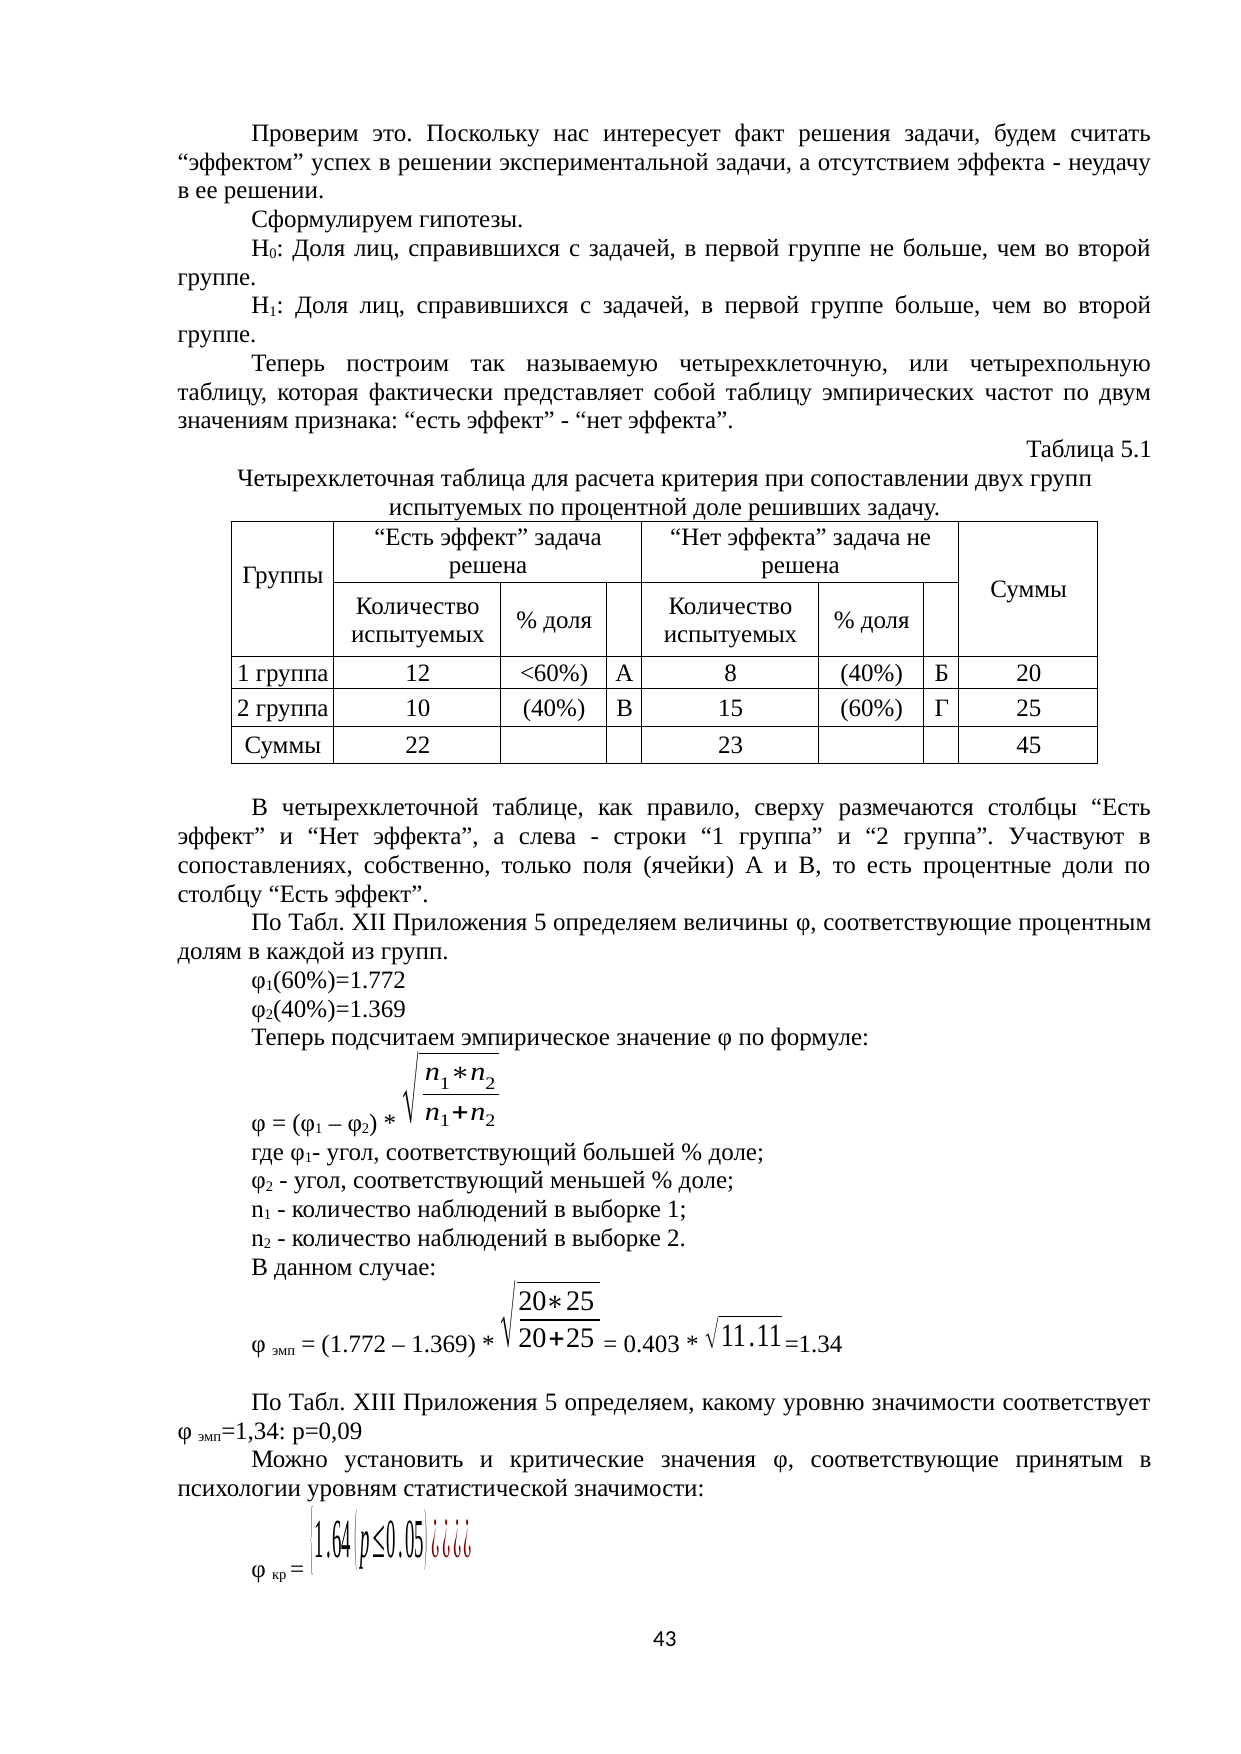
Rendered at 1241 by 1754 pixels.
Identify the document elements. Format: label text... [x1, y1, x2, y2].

table_cell 1 группа [232, 657, 333, 688]
table_cell [607, 583, 641, 656]
text H0: Доля лиц, справившихся с задачей, в первой группе не больше, чем во второй группе. [177, 233, 1152, 291]
table_cell В [607, 689, 641, 726]
text где φ1- угол, соответствующий большей % доле; [177, 1137, 1152, 1165]
text φ = (φ1 – φ2) * [177, 1051, 1152, 1137]
table_cell (40%) [819, 657, 923, 688]
table_cell 22 [334, 727, 500, 763]
text Проверим это. Поскольку нас интересует факт решения задачи, будем считать “эффектом” успех в решении экспериментальной задачи, а отсутствием эффекта - неудачу в ее решении. [177, 118, 1152, 204]
table_cell 10 [334, 689, 500, 726]
table_cell % доля [501, 583, 606, 656]
table_cell Количество испытуемых [334, 583, 500, 656]
text В данном случае: [177, 1252, 1152, 1280]
table_cell Количество испытуемых [642, 583, 818, 656]
table_cell 23 [642, 727, 818, 763]
table_header Суммы [959, 522, 1097, 656]
table_cell <60%) [501, 657, 606, 688]
text Четырехклеточная таблица для расчета критерия при сопоставлении двух групп испытуемых по процентной доле решивших задачу. [177, 463, 1152, 521]
text n1 - количество наблюдений в выборке 1; [177, 1194, 1152, 1223]
text φ2 - угол, соответствующий меньшей % доле; [177, 1165, 1152, 1194]
table_cell (60%) [819, 689, 923, 726]
table_cell А [607, 657, 641, 688]
text Сформулируем гипотезы. [177, 204, 1152, 233]
table_cell 45 [959, 727, 1097, 763]
table_cell [501, 727, 606, 763]
table_cell 25 [959, 689, 1097, 726]
text H1: Доля лиц, справившихся с задачей, в первой группе больше, чем во второй группе. [177, 291, 1152, 348]
text По Табл. XII Приложения 5 определяем величины φ, соответствующие процентным долям в каждой из групп. [177, 907, 1152, 965]
table_cell (40%) [501, 689, 606, 726]
table_cell Г [924, 689, 958, 726]
table_cell 2 группа [232, 689, 333, 726]
table_cell [607, 727, 641, 763]
text φ кр = [177, 1502, 1152, 1582]
text По Табл. XIII Приложения 5 определяем, какому уровню значимости соответствует φ эмп=1,34: р=0,09 [177, 1387, 1152, 1444]
table_cell [924, 583, 958, 656]
table_header “Есть эффект” задача решена [334, 522, 641, 582]
table_cell Б [924, 657, 958, 688]
table_header Группы [232, 522, 333, 656]
table_header “Нет эффекта” задача не решена [642, 522, 958, 582]
text φ эмп = (1.772 – 1.369) * = 0.403 * =1.34 [177, 1280, 1152, 1358]
text φ1(60%)=1.772 [177, 965, 1152, 994]
table_cell 8 [642, 657, 818, 688]
table_cell 12 [334, 657, 500, 688]
text φ2(40%)=1.369 [177, 994, 1152, 1022]
text Теперь подсчитаем эмпирическое значение φ по формуле: [177, 1022, 1152, 1051]
table_cell [819, 727, 923, 763]
text Теперь построим так называемую четырехклеточную, или четырехпольную таблицу, которая фактически представляет собой таблицу эмпирических частот по двум значениям признака: “есть эффект” - “нет эффекта”. [177, 348, 1152, 434]
text n2 - количество наблюдений в выборке 2. [177, 1223, 1152, 1252]
table_cell [924, 727, 958, 763]
text В четырехклеточной таблице, как правило, сверху размечаются столбцы “Есть эффект” и “Нет эффекта”, а слева - строки “1 группа” и “2 группа”. Участвуют в сопоставлениях, собственно, только поля (ячейки) А и В, то есть процентные доли по столбцу “Есть эффект”. [177, 792, 1152, 907]
text Таблица 5.1 [177, 434, 1152, 463]
table_cell Суммы [232, 727, 333, 763]
text Можно установить и критические значения φ, соответствующие принятым в психологии уровням статистической значимости: [177, 1444, 1152, 1502]
table_cell 15 [642, 689, 818, 726]
table_cell % доля [819, 583, 923, 656]
table_cell 20 [959, 657, 1097, 688]
